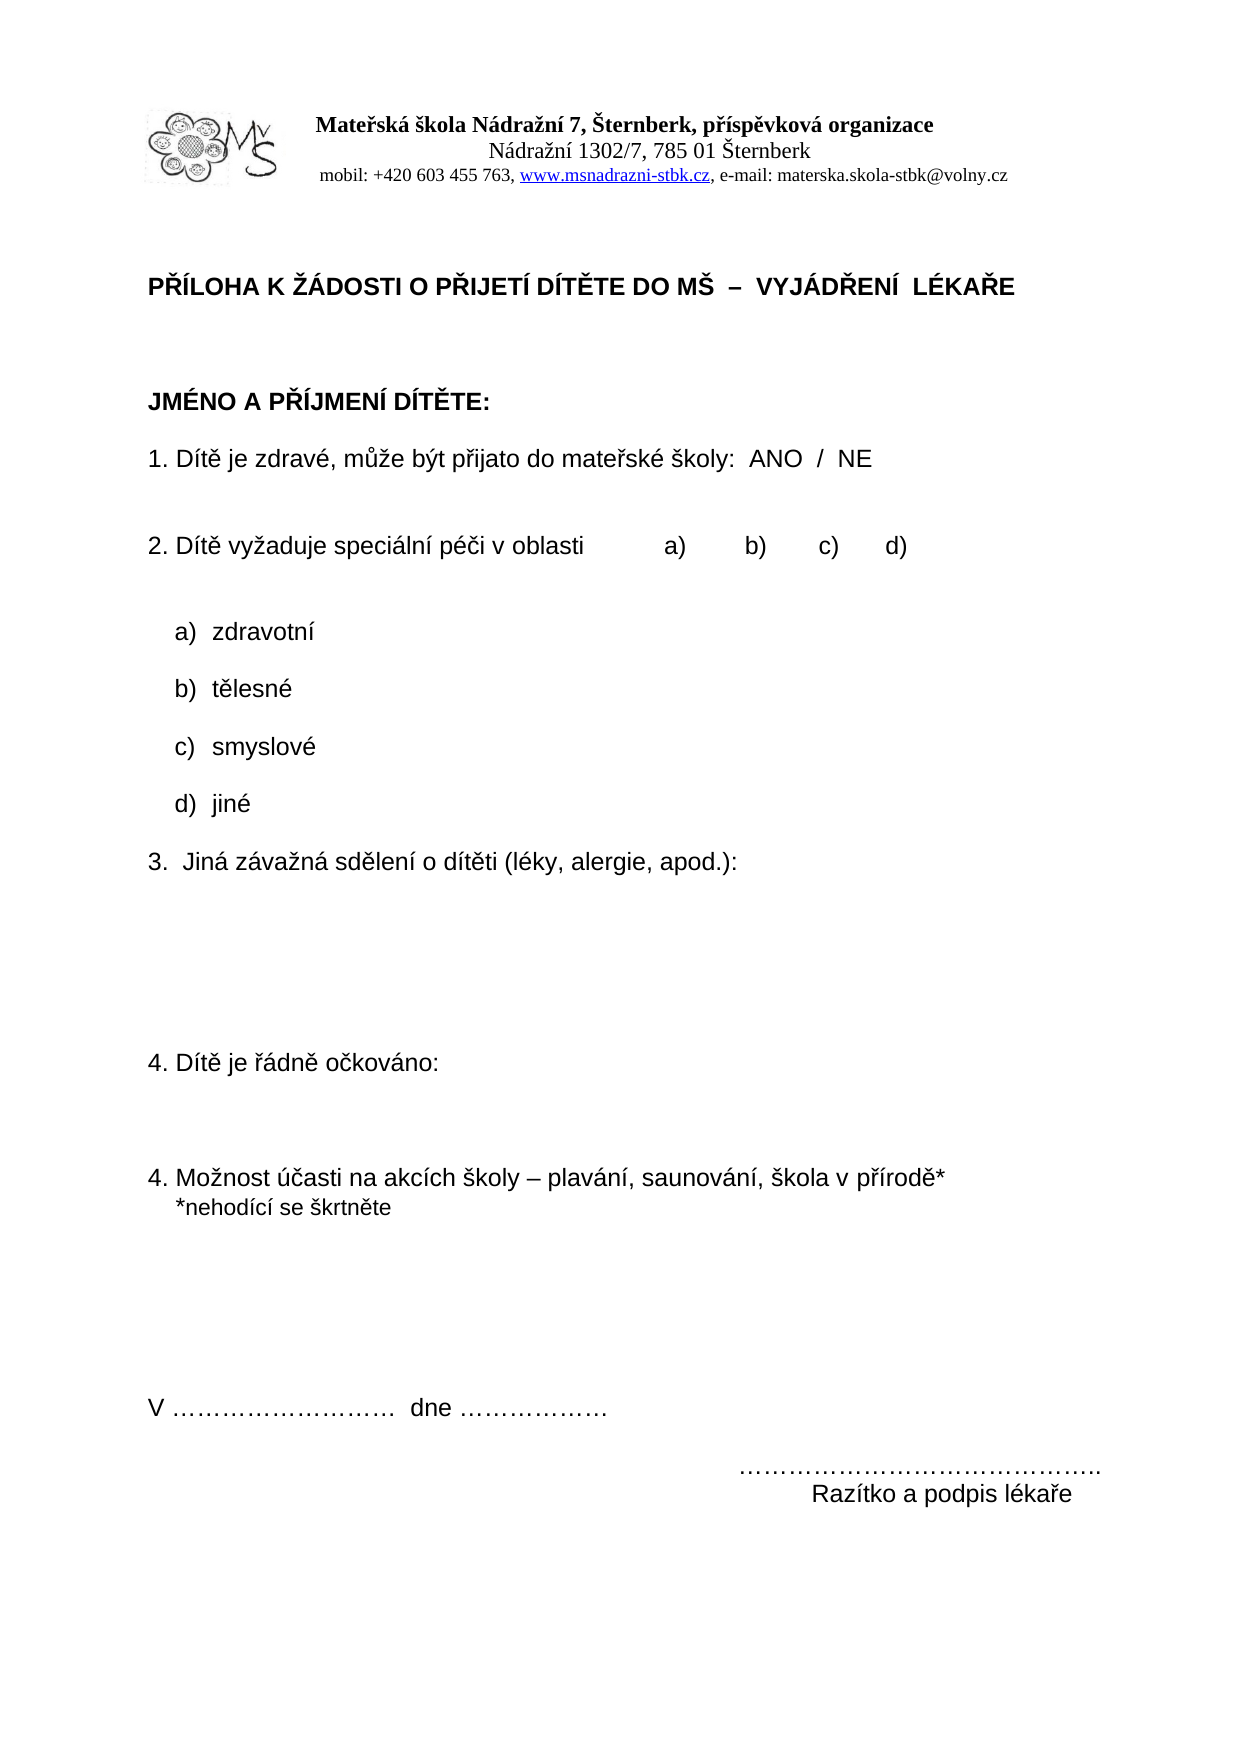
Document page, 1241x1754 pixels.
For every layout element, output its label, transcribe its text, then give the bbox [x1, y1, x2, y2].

text Razítko a podpis lékaře [148, 1479, 1152, 1508]
text 4. Dítě je řádně očkováno: [148, 1048, 1152, 1077]
list zdravotní [174, 617, 1152, 646]
text příloha k žádosti o přijetí dítěte do MŠ – vyjádření lékaře [148, 272, 1152, 301]
list smyslové [174, 732, 1152, 761]
list jiné [174, 789, 1152, 818]
text 4. Možnost účasti na akcích školy – plavání, saunování, škola v přírodě* [148, 1163, 1152, 1192]
text 3. Jiná závažná sdělení o dítěti (léky, alergie, apod.): [148, 847, 1152, 876]
text 2. Dítě vyžaduje speciální péči v oblasti a) b) c) d) [148, 531, 1152, 559]
text Mateřská škola Nádražní 7, Šternberk, příspěvková organizace [286, 111, 1152, 137]
text Jméno a příjmení Dítěte: [148, 387, 1152, 416]
text mobil: +420 603 455 763, www.msnadrazni-stbk.cz, e-mail: materska.skola-stbk@volny.cz [286, 164, 1152, 185]
picture [123, 91, 286, 241]
text V ……………………… dne ……………… [148, 1393, 1152, 1422]
list tělesné [174, 674, 1152, 703]
text *nehodící se škrtněte [148, 1192, 1152, 1221]
text Nádražní 1302/7, 785 01 Šternberk [286, 137, 1152, 164]
text …………………………………….. [148, 1451, 1152, 1479]
text 1. Dítě je zdravé, může být přijato do mateřské školy: ANO / NE [148, 444, 1152, 473]
